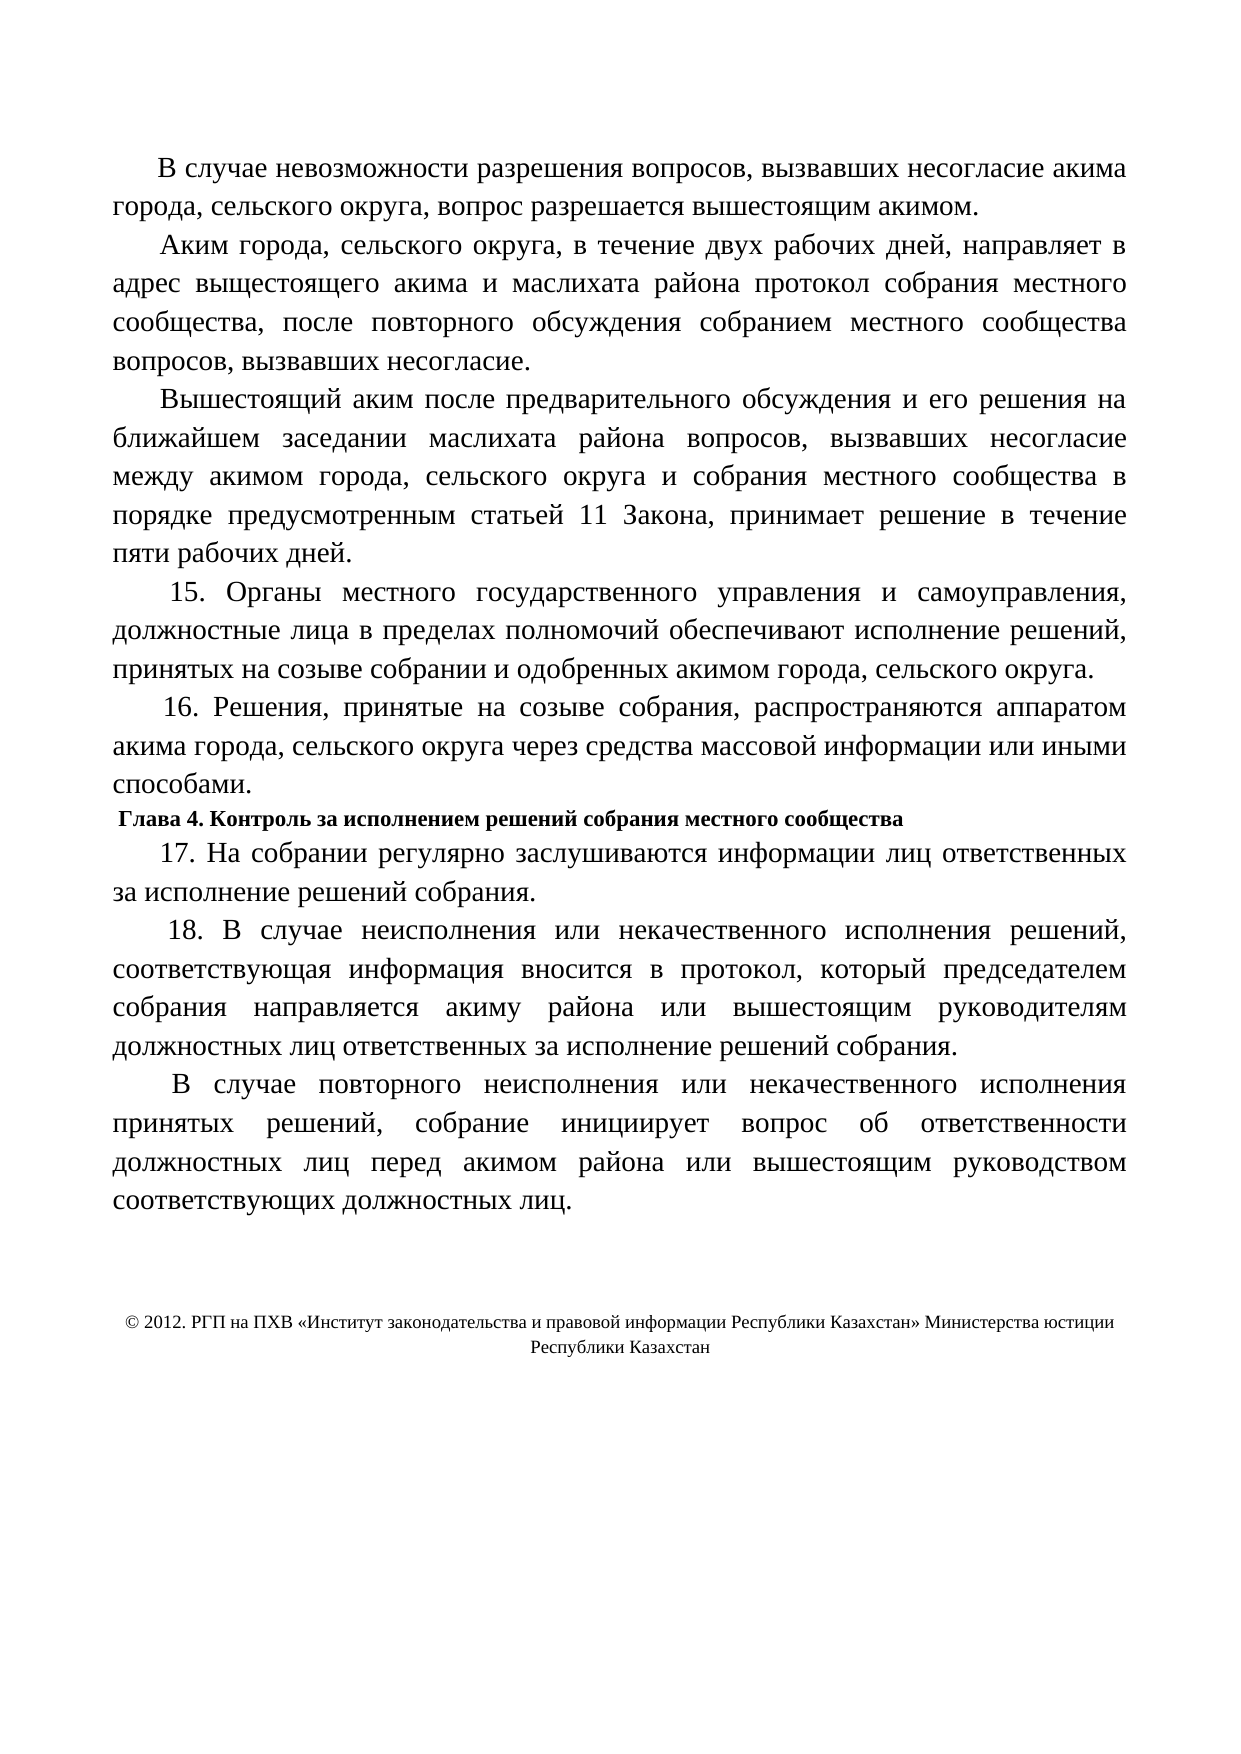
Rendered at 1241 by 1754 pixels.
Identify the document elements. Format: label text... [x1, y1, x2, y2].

text © 2012. РГП на ПХВ «Институт законодательства и правовой информации Республики Казахстан» Министерства юстиции Республики Казахстан [112, 1311, 1128, 1358]
text В случае невозможности разрешения вопросов, вызвавших несогласие акима города, сельского округа, вопрос разрешается вышестоящим акимом. [112, 150, 1128, 222]
text Глава 4. Контроль за исполнением решений собрания местного сообщества [112, 805, 1128, 832]
text В случае повторного неисполнения или некачественного исполнения принятых решений, собрание инициирует вопрос об ответственности должностных лиц перед акимом района или вышестоящим руководством соответствующих должностных лиц. [112, 1067, 1128, 1216]
text Вышестоящий аким после предварительного обсуждения и его решения на ближайшем заседании маслихата района вопросов, вызвавших несогласие между акимом города, сельского округа и собрания местного сообщества в порядке предусмотренным статьей 11 Закона, принимает решение в течение пяти рабочих дней. [112, 381, 1128, 569]
text Аким города, сельского округа, в течение двух рабочих дней, направляет в адрес выщестоящего акима и маслихата района протокол собрания местного сообщества, после повторного обсуждения собранием местного сообщества вопросов, вызвавших несогласие. [112, 227, 1128, 376]
text 15. Органы местного государственного управления и самоуправления, должностные лица в пределах полномочий обеспечивают исполнение решений, принятых на созыве собрании и одобренных акимом города, сельского округа. [112, 574, 1128, 684]
text 18. В случае неисполнения или некачественного исполнения решений, соответствующая информация вносится в протокол, который председателем собрания направляется акиму района или вышестоящим руководителям должностных лиц ответственных за исполнение решений собрания. [112, 912, 1128, 1062]
text 16. Решения, принятые на созыве собрания, распространяются аппаратом акима города, сельского округа через средства массовой информации или иными способами. [112, 689, 1128, 800]
text 17. На собрании регулярно заслушиваются информации лиц ответственных за исполнение решений собрания. [112, 835, 1128, 907]
